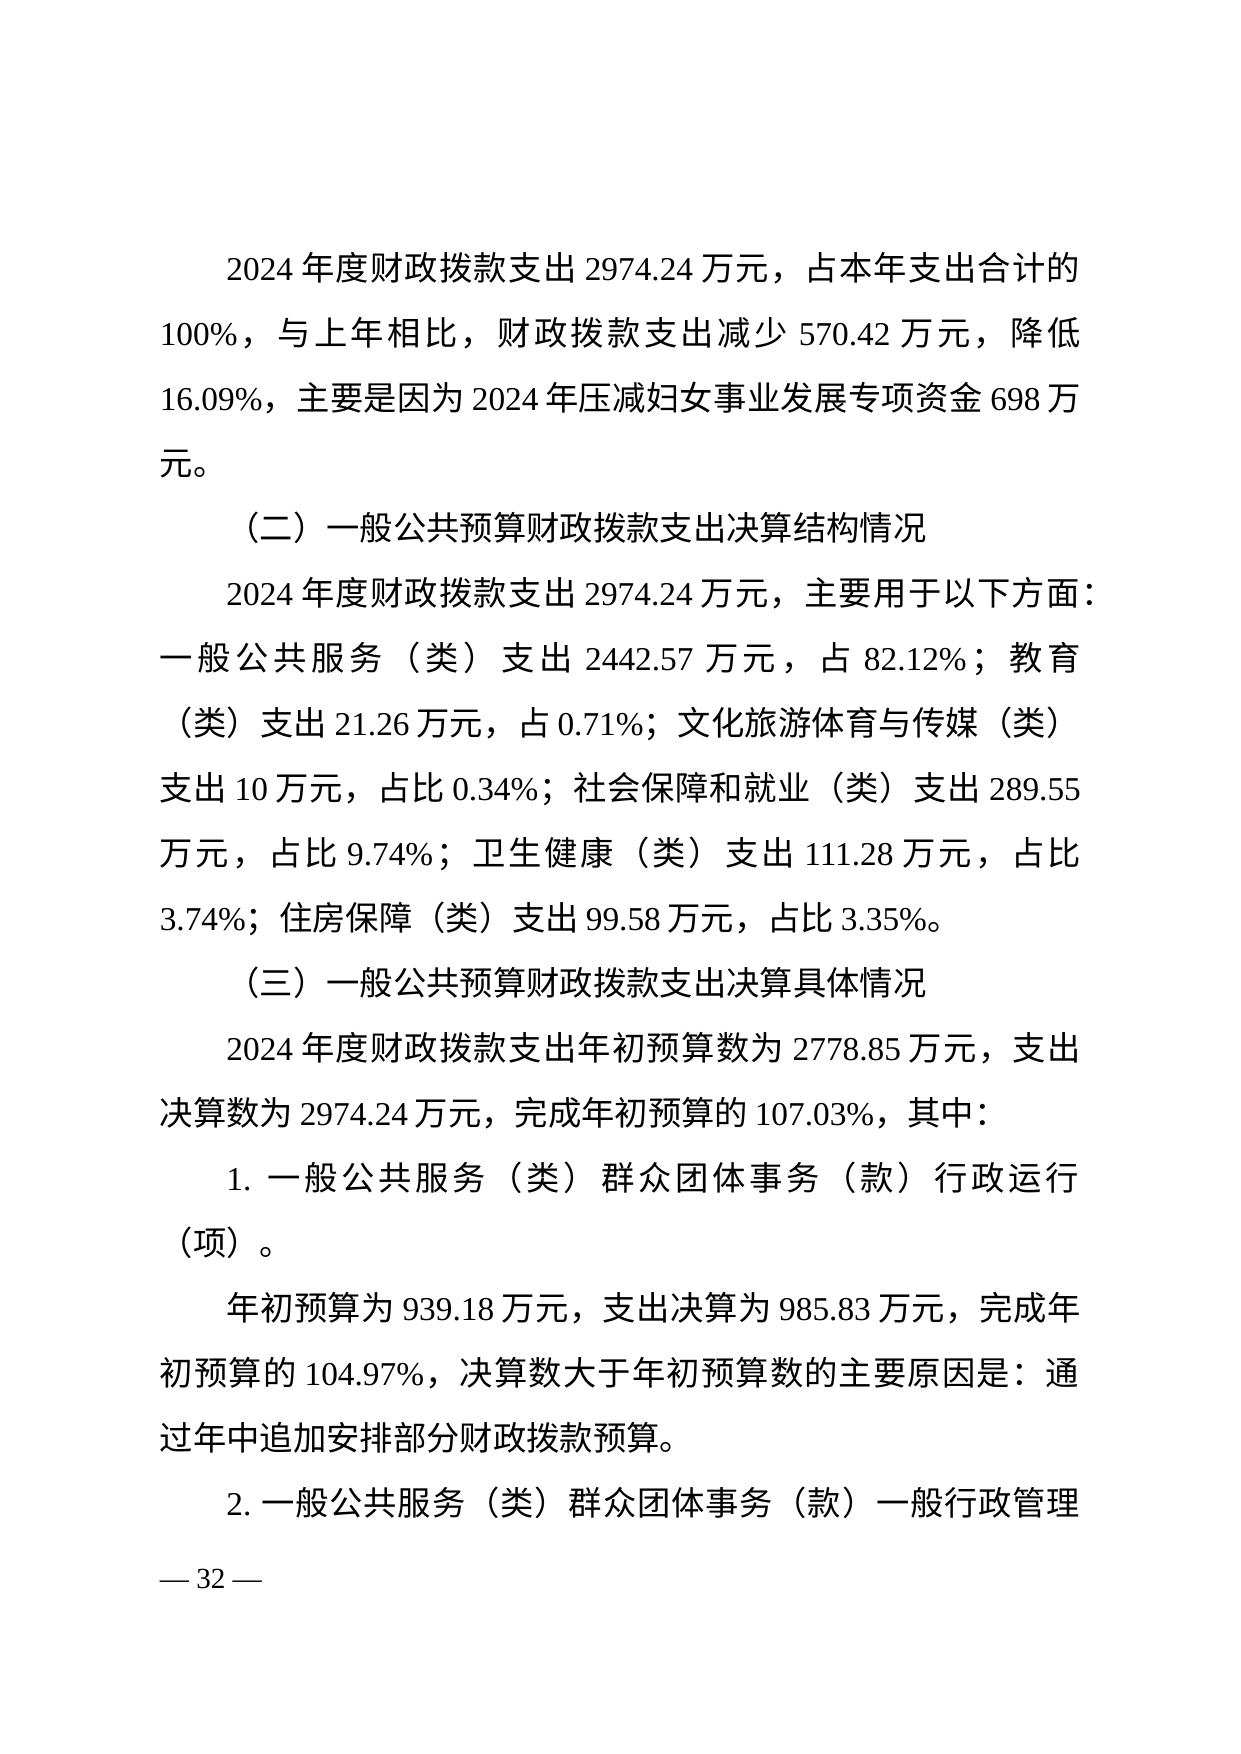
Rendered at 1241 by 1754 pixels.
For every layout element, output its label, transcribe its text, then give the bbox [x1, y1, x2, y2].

text 1. 一般公共服务（类）群众团体事务（款）行政运行（项）。 [159, 1143, 1081, 1273]
text （三）一般公共预算财政拨款支出决算具体情况 [159, 948, 1081, 1013]
text （二）一般公共预算财政拨款支出决算结构情况 [159, 493, 1081, 558]
text 2024年度财政拨款支出2974.24万元，占本年支出合计的100%，与上年相比，财政拨款支出减少570.42万元，降低16.09%，主要是因为2024年压减妇女事业发展专项资金698万元。 [159, 233, 1081, 493]
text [159, 1468, 1081, 1533]
text 2024年度财政拨款支出2974.24万元，主要用于以下方面：一般公共服务（类）支出2442.57万元，占82.12%；教育（类）支出21.26万元，占0.71%；文化旅游体育与传媒（类）支出10万元，占比0.34%；社会保障和就业（类）支出289.55万元，占比9.74%；卫生健康（类）支出111.28万元，占比3.74%；住房保障（类）支出99.58万元，占比3.35%。 [159, 558, 1081, 948]
text 2024年度财政拨款支出年初预算数为2778.85万元，支出决算数为2974.24万元，完成年初预算的107.03%，其中： [159, 1013, 1081, 1143]
text 年初预算为939.18万元，支出决算为985.83万元，完成年初预算的104.97%，决算数大于年初预算数的主要原因是：通过年中追加安排部分财政拨款预算。 [159, 1273, 1081, 1468]
